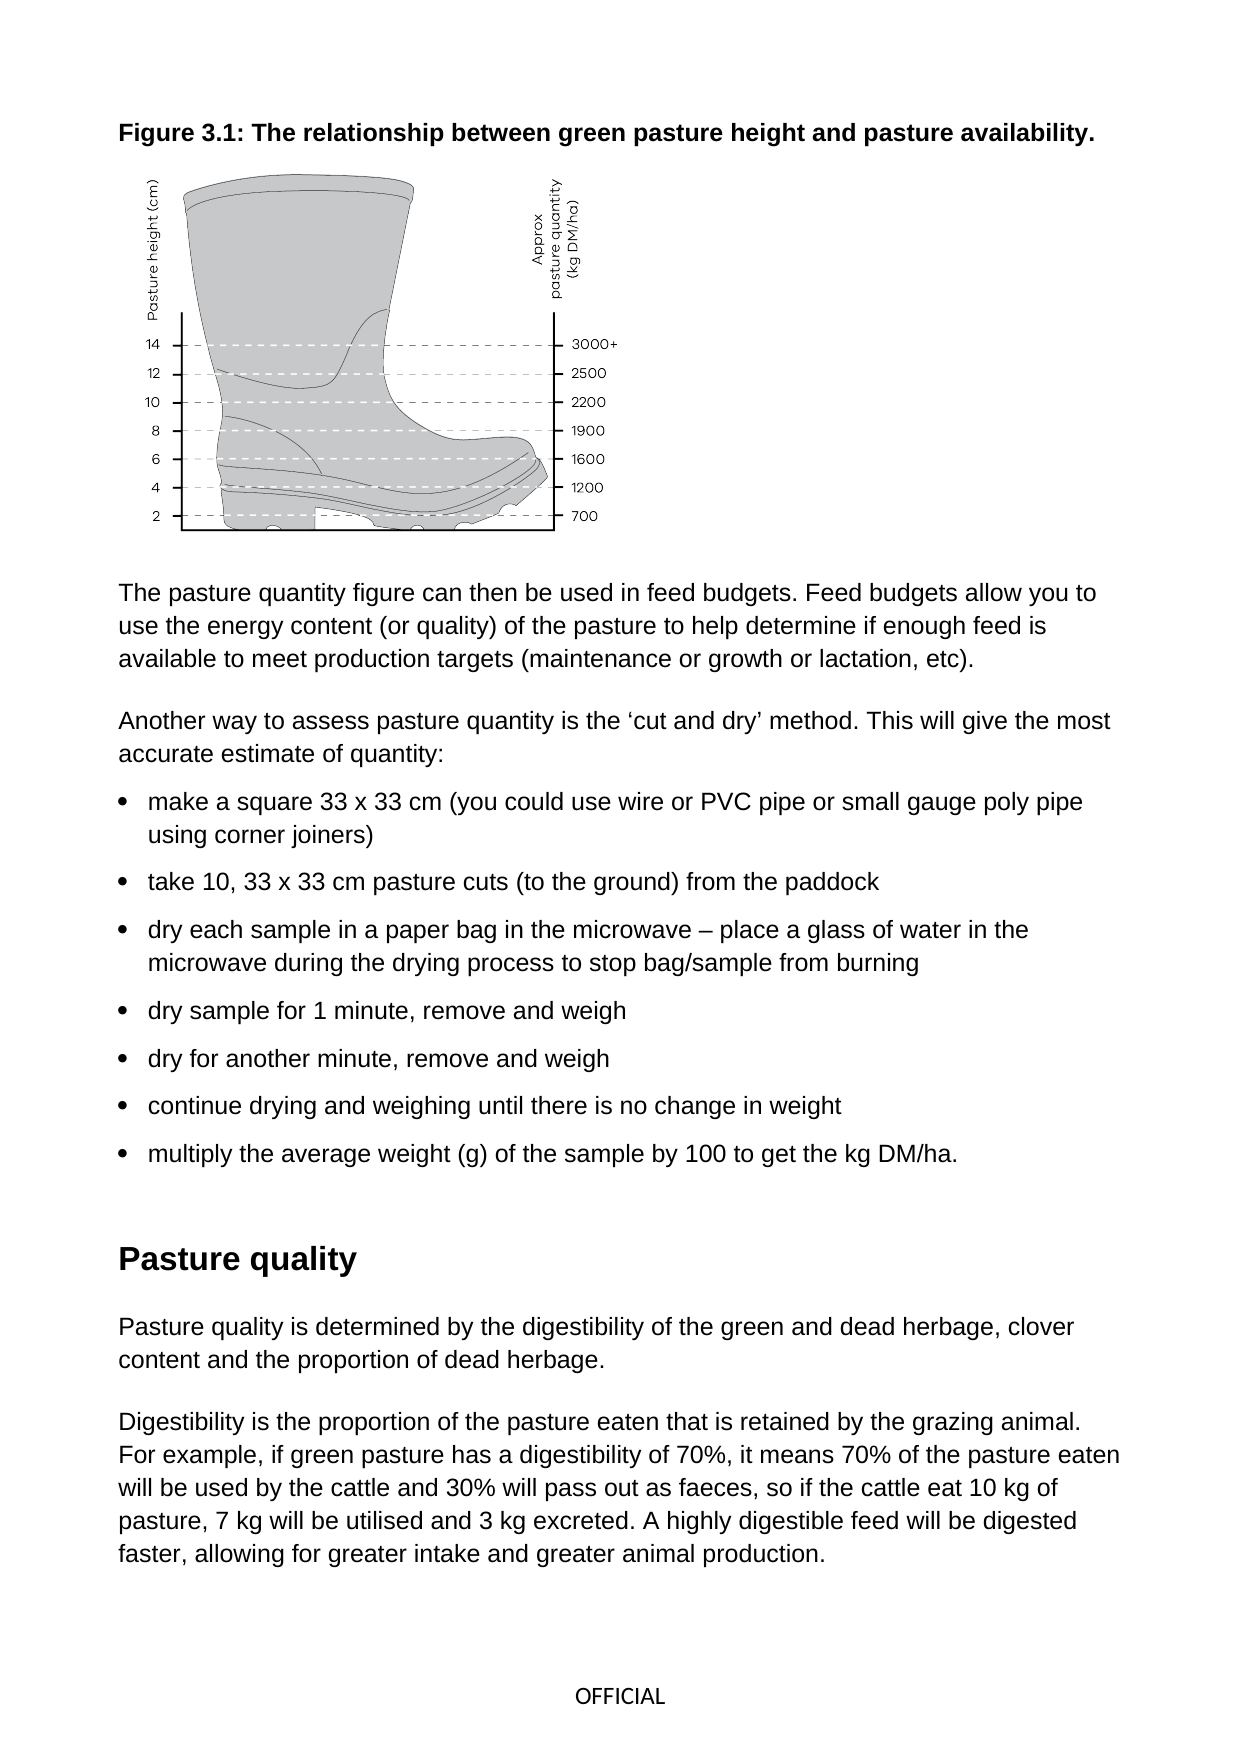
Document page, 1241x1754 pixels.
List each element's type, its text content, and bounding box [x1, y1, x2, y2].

text Pasture quality is determined by the digestibility of the green and dead herbage, clover content and the proportion of dead herbage. [118, 1312, 1122, 1374]
text Digestibility is the proportion of the pasture eaten that is retained by the grazing animal. For example, if green pasture has a digestibility of 70%, it means 70% of the pasture eaten will be used by the cattle and 30% will pass out as faeces, so if the cattle eat 10 kg of pasture, 7 kg will be utilised and 3 kg excreted. A highly digestible feed will be digested faster, allowing for greater intake and greater animal production. [118, 1407, 1122, 1568]
text make a square 33 x 33 cm (you could use wire or PVC pipe or small gauge poly pipe using corner joiners) [118, 787, 1122, 848]
text multiply the average weight (g) of the sample by 100 to get the kg DM/ha. [118, 1139, 1122, 1168]
text continue drying and weighing until there is no change in weight [118, 1091, 1122, 1120]
subtitle Pasture quality [118, 1239, 1122, 1277]
text dry sample for 1 minute, remove and weigh [118, 996, 1122, 1025]
subtitle Figure 3.1: The relationship between green pasture height and pasture availability. [118, 118, 1122, 147]
text take 10, 33 x 33 cm pasture cuts (to the ground) from the paddock [118, 867, 1122, 896]
text dry for another minute, remove and weigh [118, 1043, 1122, 1072]
text dry each sample in a paper bag in the microwave – place a glass of water in the microwave during the drying process to stop bag/sample from burning [118, 915, 1122, 977]
picture [118, 157, 630, 545]
text The pasture quantity figure can then be used in feed budgets. Feed budgets allow you to use the energy content (or quality) of the pasture to help determine if enough feed is available to meet production targets (maintenance or growth or lactation, etc). [118, 578, 1122, 673]
text Another way to assess pasture quantity is the ‘cut and dry’ method. This will give the most accurate estimate of quantity: [118, 706, 1122, 768]
